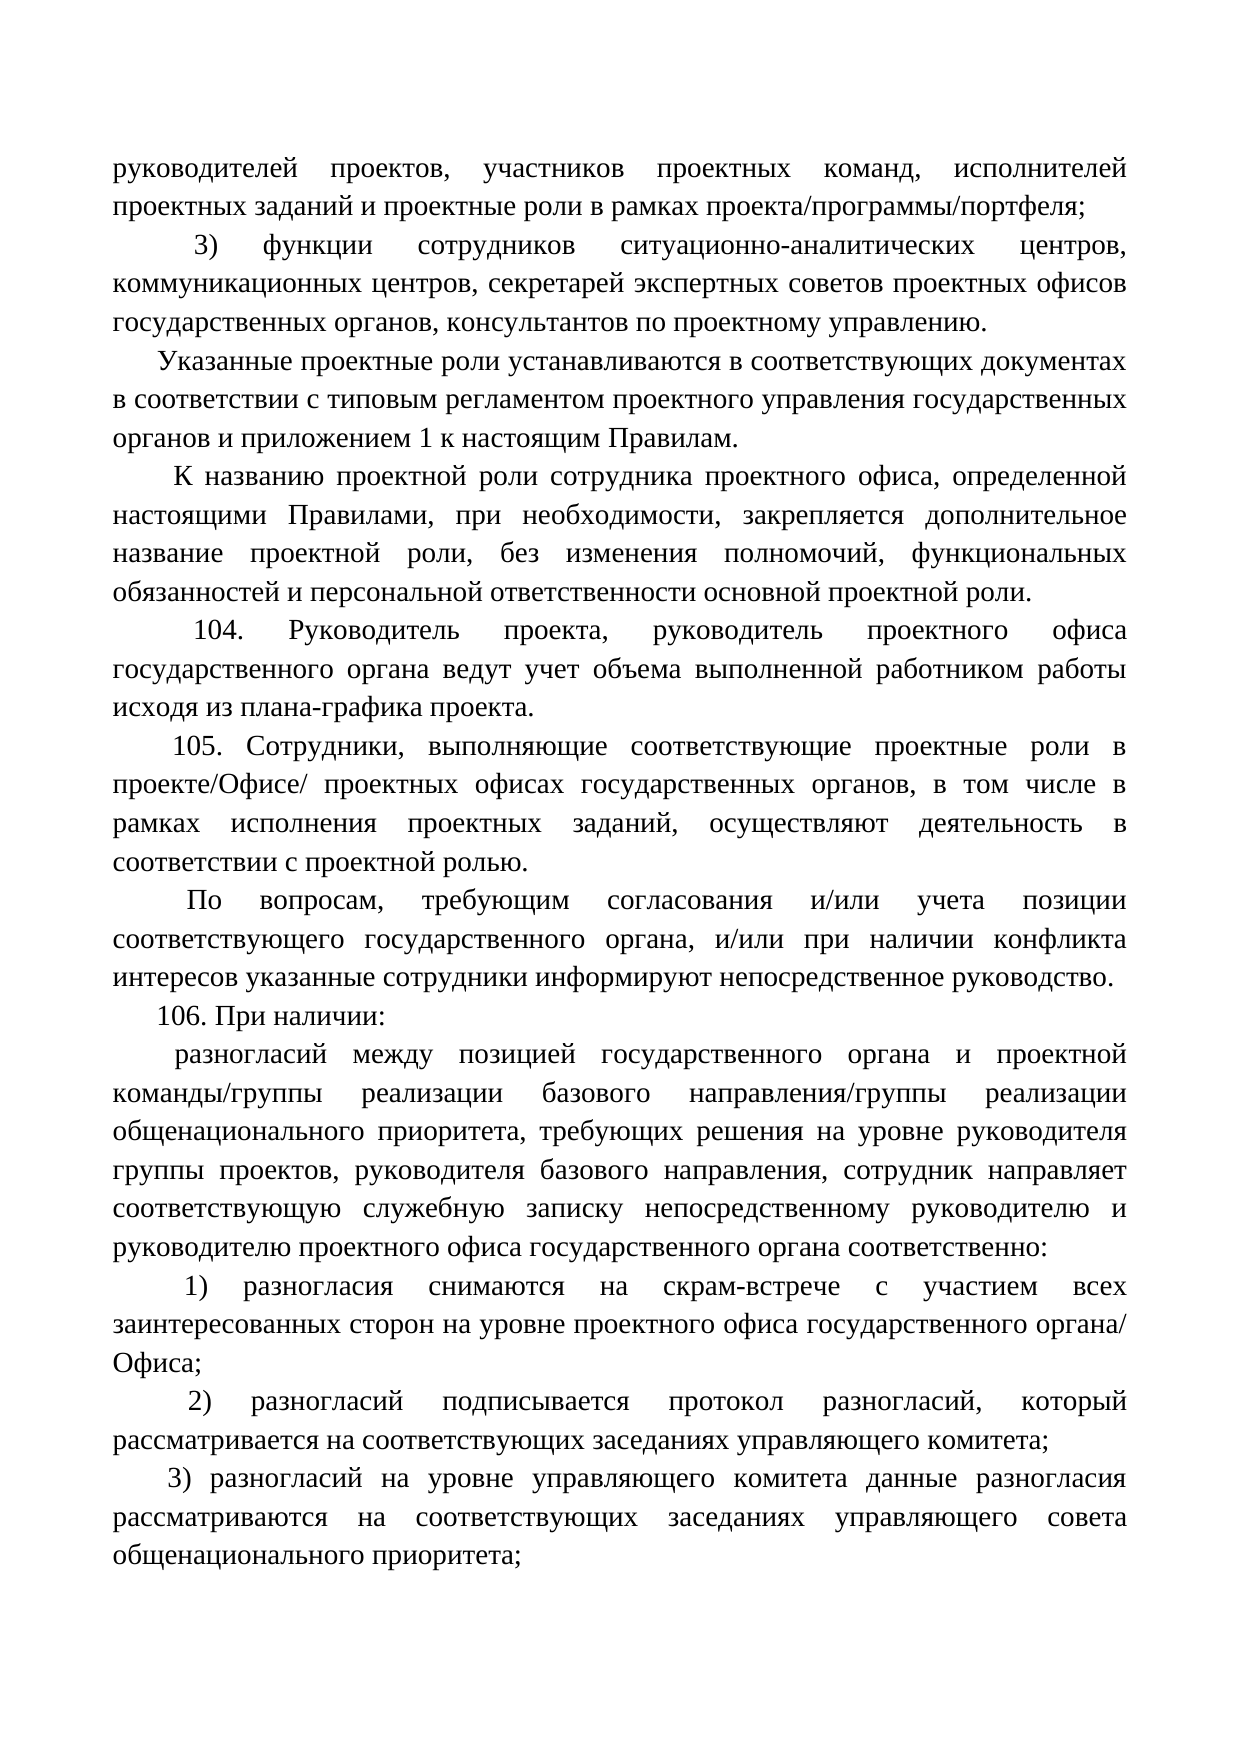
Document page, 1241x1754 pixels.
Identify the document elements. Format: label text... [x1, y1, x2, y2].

text Указанные проектные роли устанавливаются в соответствующих документах в соответствии с типовым регламентом проектного управления государственных органов и приложением 1 к настоящим Правилам. [112, 343, 1128, 453]
text 2) разногласий подписывается протокол разногласий, который рассматривается на соответствующих заседаниях управляющего комитета; [112, 1383, 1128, 1455]
text К названию проектной роли сотрудника проектного офиса, определенной настоящими Правилами, при необходимости, закрепляется дополнительное название проектной роли, без изменения полномочий, функциональных обязанностей и персональной ответственности основной проектной роли. [112, 458, 1128, 607]
text 104. Руководитель проекта, руководитель проектного офиса государственного органа ведут учет объема выполненной работником работы исходя из плана-графика проекта. [112, 612, 1128, 723]
text 3) разногласий на уровне управляющего комитета данные разногласия рассматриваются на соответствующих заседаниях управляющего совета общенационального приоритета; [112, 1460, 1128, 1571]
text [112, 150, 1128, 222]
text 3) функции сотрудников ситуационно-аналитических центров, коммуникационных центров, секретарей экспертных советов проектных офисов государственных органов, консультантов по проектному управлению. [112, 227, 1128, 338]
text разногласий между позицией государственного органа и проектной команды/группы реализации базового направления/группы реализации общенационального приоритета, требующих решения на уровне руководителя группы проектов, руководителя базового направления, сотрудник направляет соответствующую служебную записку непосредственному руководителю и руководителю проектного офиса государственного органа соответственно: [112, 1036, 1128, 1263]
text 106. При наличии: [112, 998, 1128, 1031]
text По вопросам, требующим согласования и/или учета позиции соответствующего государственного органа, и/или при наличии конфликта интересов указанные сотрудники информируют непосредственное руководство. [112, 882, 1128, 993]
text 105. Сотрудники, выполняющие соответствующие проектные роли в проекте/Офисе/ проектных офисах государственных органов, в том числе в рамках исполнения проектных заданий, осуществляют деятельность в соответствии с проектной ролью. [112, 728, 1128, 877]
text 1) разногласия снимаются на скрам-встрече с участием всех заинтересованных сторон на уровне проектного офиса государственного органа/ Офиса; [112, 1268, 1128, 1378]
